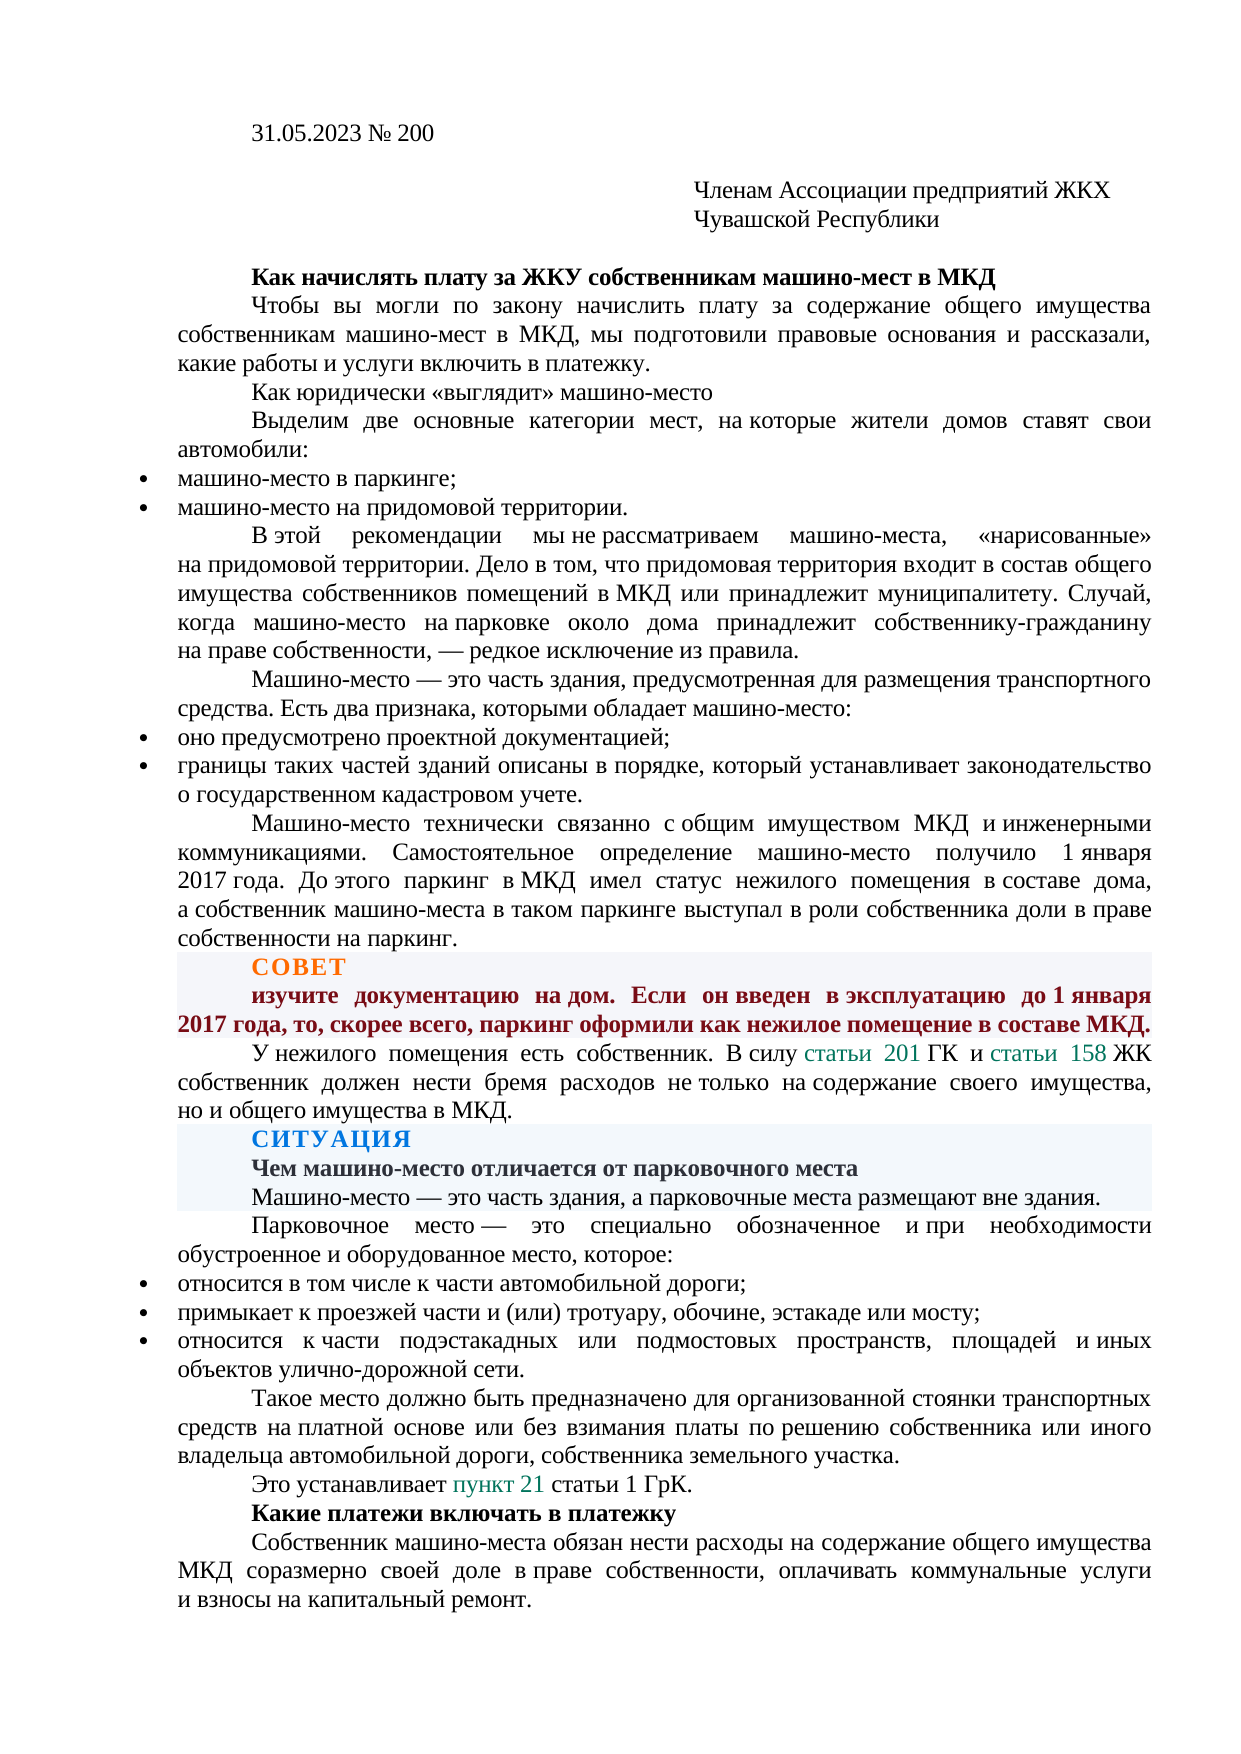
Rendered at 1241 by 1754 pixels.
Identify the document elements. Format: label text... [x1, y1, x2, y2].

text Какие платежи включать в платежку [177, 1498, 1152, 1527]
text У нежилого помещения есть собственник. В силу статьи 201 ГК и статьи 158 ЖК собственник должен нести бремя расходов не только на содержание своего имущества, но и общего имущества в МКД. [177, 1038, 1152, 1124]
text изучите документацию на дом. Если он введен в эксплуатацию до 1 января 2017 года, то, скорее всего, паркинг оформили как нежилое помещение в составе МКД. [177, 981, 1152, 1038]
text Выделим две основные категории мест, на которые жители домов ставят свои автомобили: [177, 406, 1152, 463]
text Машино-место технически связанно с общим имуществом МКД и инженерными коммуникациями. Самостоятельное определение машино-место получило 1 января 2017 года. До этого паркинг в МКД имел статус нежилого помещения в составе дома, а собственник машино-места в таком паркинге выступал в роли собственника доли в праве собственности на паркинг. [177, 808, 1152, 952]
text Собственник машино-места обязан нести расходы на содержание общего имущества МКД соразмерно своей доле в праве собственности, оплачивать коммунальные услуги и взносы на капитальный ремонт. [177, 1527, 1152, 1613]
text Такое место должно быть предназначено для организованной стоянки транспортных средств на платной основе или без взимания платы по решению собственника или иного владельца автомобильной дороги, собственника земельного участка. [177, 1383, 1152, 1469]
text 31.05.2023 № 200 [177, 118, 1152, 147]
text Как начислять плату за ЖКУ собственникам машино-мест в МКД [177, 262, 1152, 291]
text Это устанавливает пункт 21 статьи 1 ГрК. [177, 1469, 1152, 1498]
list примыкает к проезжей части и (или) тротуару, обочине, эстакаде или мосту; [140, 1297, 1152, 1326]
text Чувашской Республики [177, 204, 1152, 233]
list относится к части подэстакадных или подмостовых пространств, площадей и иных объектов улично-дорожной сети. [140, 1326, 1152, 1383]
text СОВЕТ [177, 952, 1152, 981]
list границы таких частей зданий описаны в порядке, который устанавливает законодательство о государственном кадастровом учете. [140, 751, 1152, 808]
text Как юридически «выглядит» машино-место [177, 377, 1152, 406]
text В этой рекомендации мы не рассматриваем машино-места, «нарисованные» на придомовой территории. Дело в том, что придомовая территория входит в состав общего имущества собственников помещений в МКД или принадлежит муниципалитету. Случай, когда машино-место на парковке около дома принадлежит собственнику-гражданину на праве собственности, — редкое исключение из правила. [177, 521, 1152, 664]
text Чтобы вы могли по закону начислить плату за содержание общего имущества собственникам машино-мест в МКД, мы подготовили правовые основания и рассказали, какие работы и услуги включить в платежку. [177, 291, 1152, 377]
text Машино-место — это часть здания, а парковочные места размещают вне здания. [177, 1182, 1152, 1211]
text Парковочное место — это специально обозначенное и при необходимости обустроенное и оборудованное место, которое: [177, 1211, 1152, 1268]
text Членам Ассоциации предприятий ЖКХ [177, 176, 1152, 204]
list относится в том числе к части автомобильной дороги; [140, 1268, 1152, 1297]
text Машино-место — это часть здания, предусмотренная для размещения транспортного средства. Есть два признака, которыми обладает машино-место: [177, 664, 1152, 722]
list оно предусмотрено проектной документацией; [140, 722, 1152, 751]
text Чем машино-место отличается от парковочного места [177, 1153, 1152, 1182]
list машино-место в паркинге; [140, 463, 1152, 492]
text СИТУАЦИЯ [177, 1124, 1152, 1153]
list машино-место на придомовой территории. [140, 492, 1152, 521]
